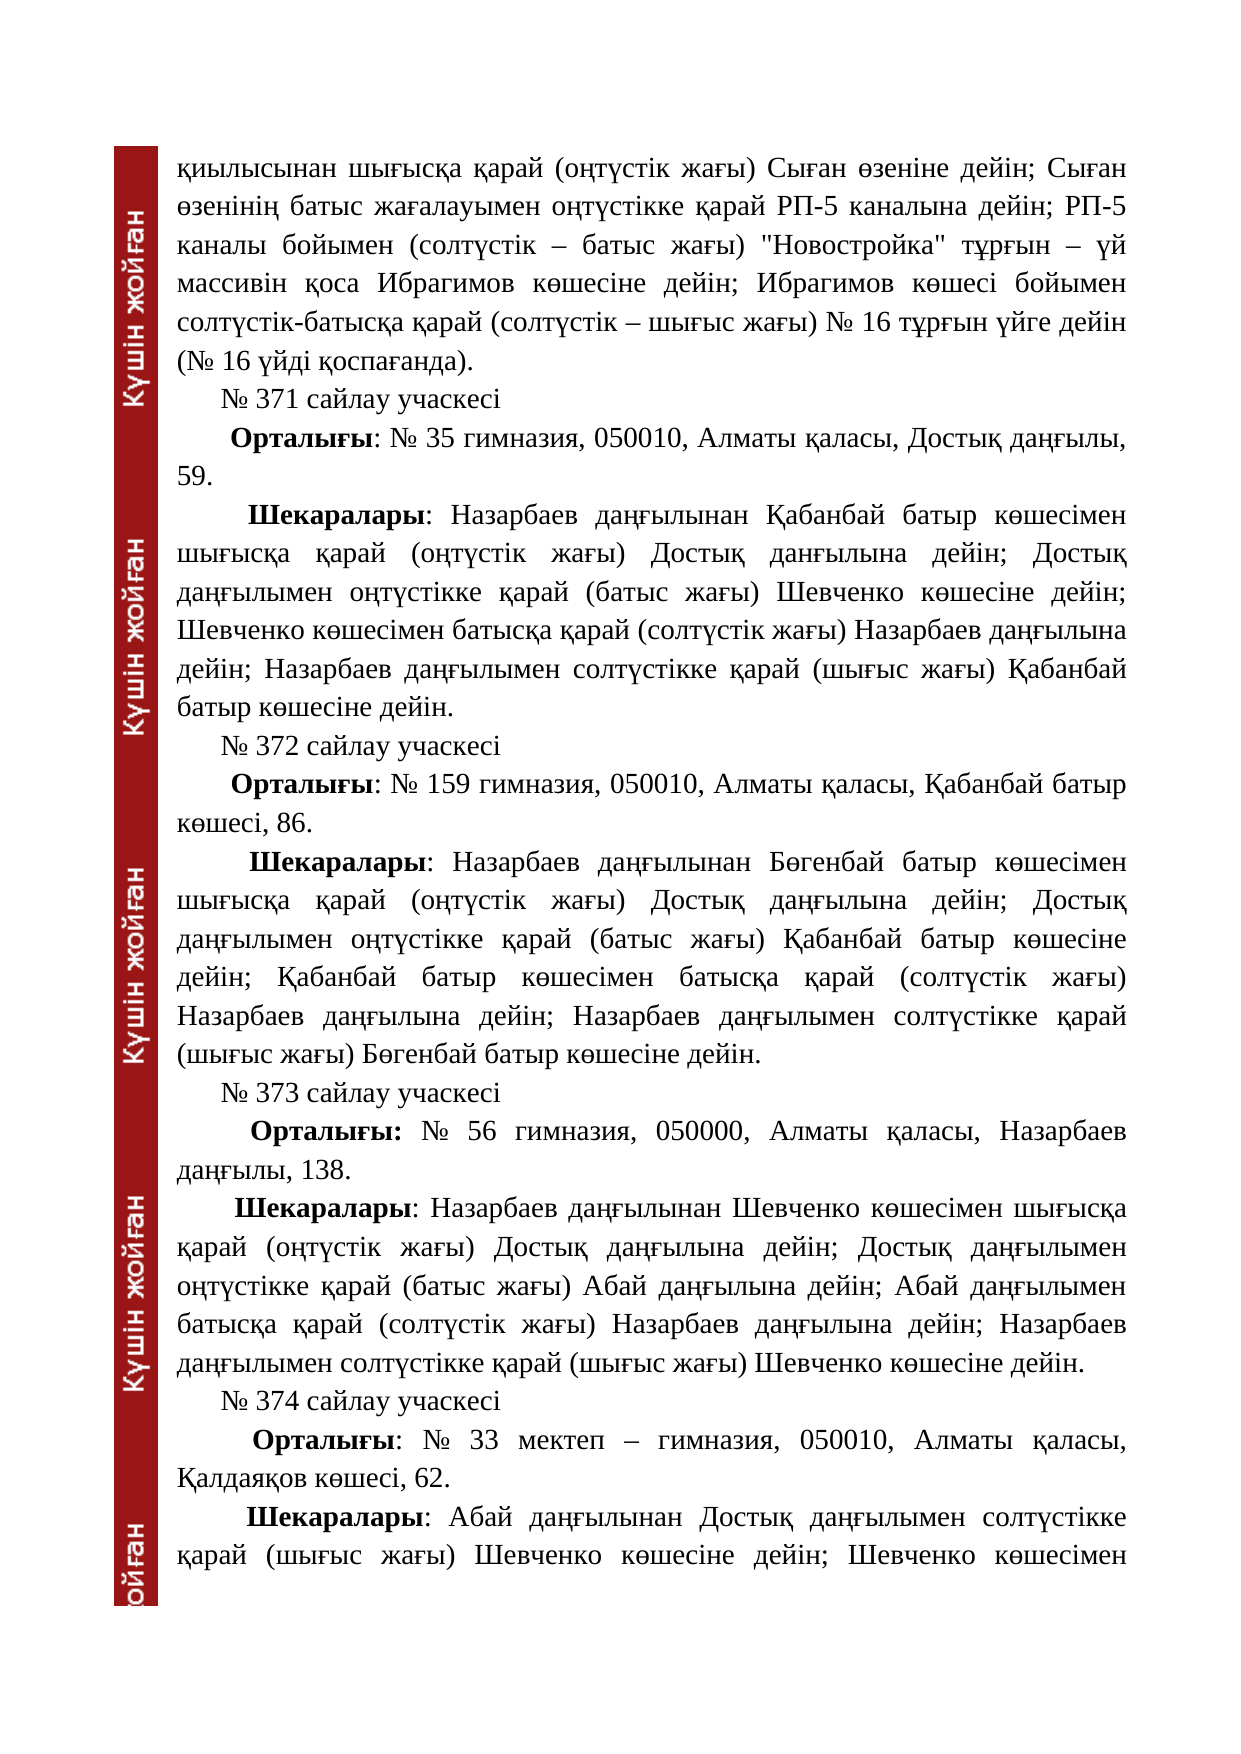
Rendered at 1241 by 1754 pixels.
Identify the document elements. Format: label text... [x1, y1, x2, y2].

text № 374 сайлау учаскесі [112, 1383, 1128, 1417]
picture [114, 1108, 158, 1113]
text Орталығы: № 159 гимназия, 050010, Алматы қаласы, Қабанбай батыр көшесі, 86. [112, 767, 1128, 839]
picture [114, 1378, 158, 1383]
text № 371 сайлау учаскесі [112, 381, 1128, 415]
picture [114, 762, 158, 767]
picture [114, 1571, 158, 1606]
picture [114, 376, 158, 381]
text Орталығы: № 56 гимназия, 050000, Алматы қаласы, Назарбаев даңғылы, 138. [112, 1113, 1128, 1186]
text № 373 сайлау учаскесі [112, 1075, 1128, 1108]
picture [114, 1186, 158, 1191]
picture [114, 723, 158, 728]
text Орталығы: № 33 мектеп – гимназия, 050010, Алматы қаласы, Қалдаяқов көшесі, 62. [112, 1422, 1128, 1494]
picture [114, 146, 158, 150]
text Орталығы: № 35 гимназия, 050010, Алматы қаласы, Достық даңғылы, 59. [112, 420, 1128, 492]
text Шекаралары: Назарбаев даңғылынан Шевченко көшесімен шығысқа қарай (оңтүстік жағы) Достық даңғылына дейін; Достық даңғылымен оңтүстікке қарай (батыс жағы) Абай даңғылына дейін; Абай даңғылымен батысқа қарай (солтүстік жағы) Назарбаев даңғылына дейін; Назарбаев даңғылымен солтүстікке қарай (шығыс жағы) Шевченко көшесіне дейін. [112, 1191, 1128, 1378]
picture [114, 1494, 158, 1499]
picture [114, 492, 158, 497]
text Шекаралары: Назарбаев даңғылынан Бөгенбай батыр көшесімен шығысқа қарай (оңтүстік жағы) Достық даңғылына дейін; Достық даңғылымен оңтүстікке қарай (батыс жағы) Қабанбай батыр көшесіне дейін; Қабанбай батыр көшесімен батысқа қарай (солтүстік жағы) Назарбаев даңғылына дейін; Назарбаев даңғылымен солтүстікке қарай (шығыс жағы) Бөгенбай батыр көшесіне дейін. [112, 844, 1128, 1070]
picture [114, 1070, 158, 1075]
picture [114, 839, 158, 844]
picture [114, 1417, 158, 1422]
text Шекаралары: Назарбаев даңғылынан Қабанбай батыр көшесімен шығысқа қарай (оңтүстік жағы) Достық данғылына дейін; Достық даңғылымен оңтүстікке қарай (батыс жағы) Шевченко көшесіне дейін; Шевченко көшесімен батысқа қарай (солтүстік жағы) Назарбаев даңғылына дейін; Назарбаев даңғылымен солтүстікке қарай (шығыс жағы) Қабанбай батыр көшесіне дейін. [112, 497, 1128, 723]
picture [114, 415, 158, 420]
text № 372 сайлау учаскесі [112, 728, 1128, 762]
